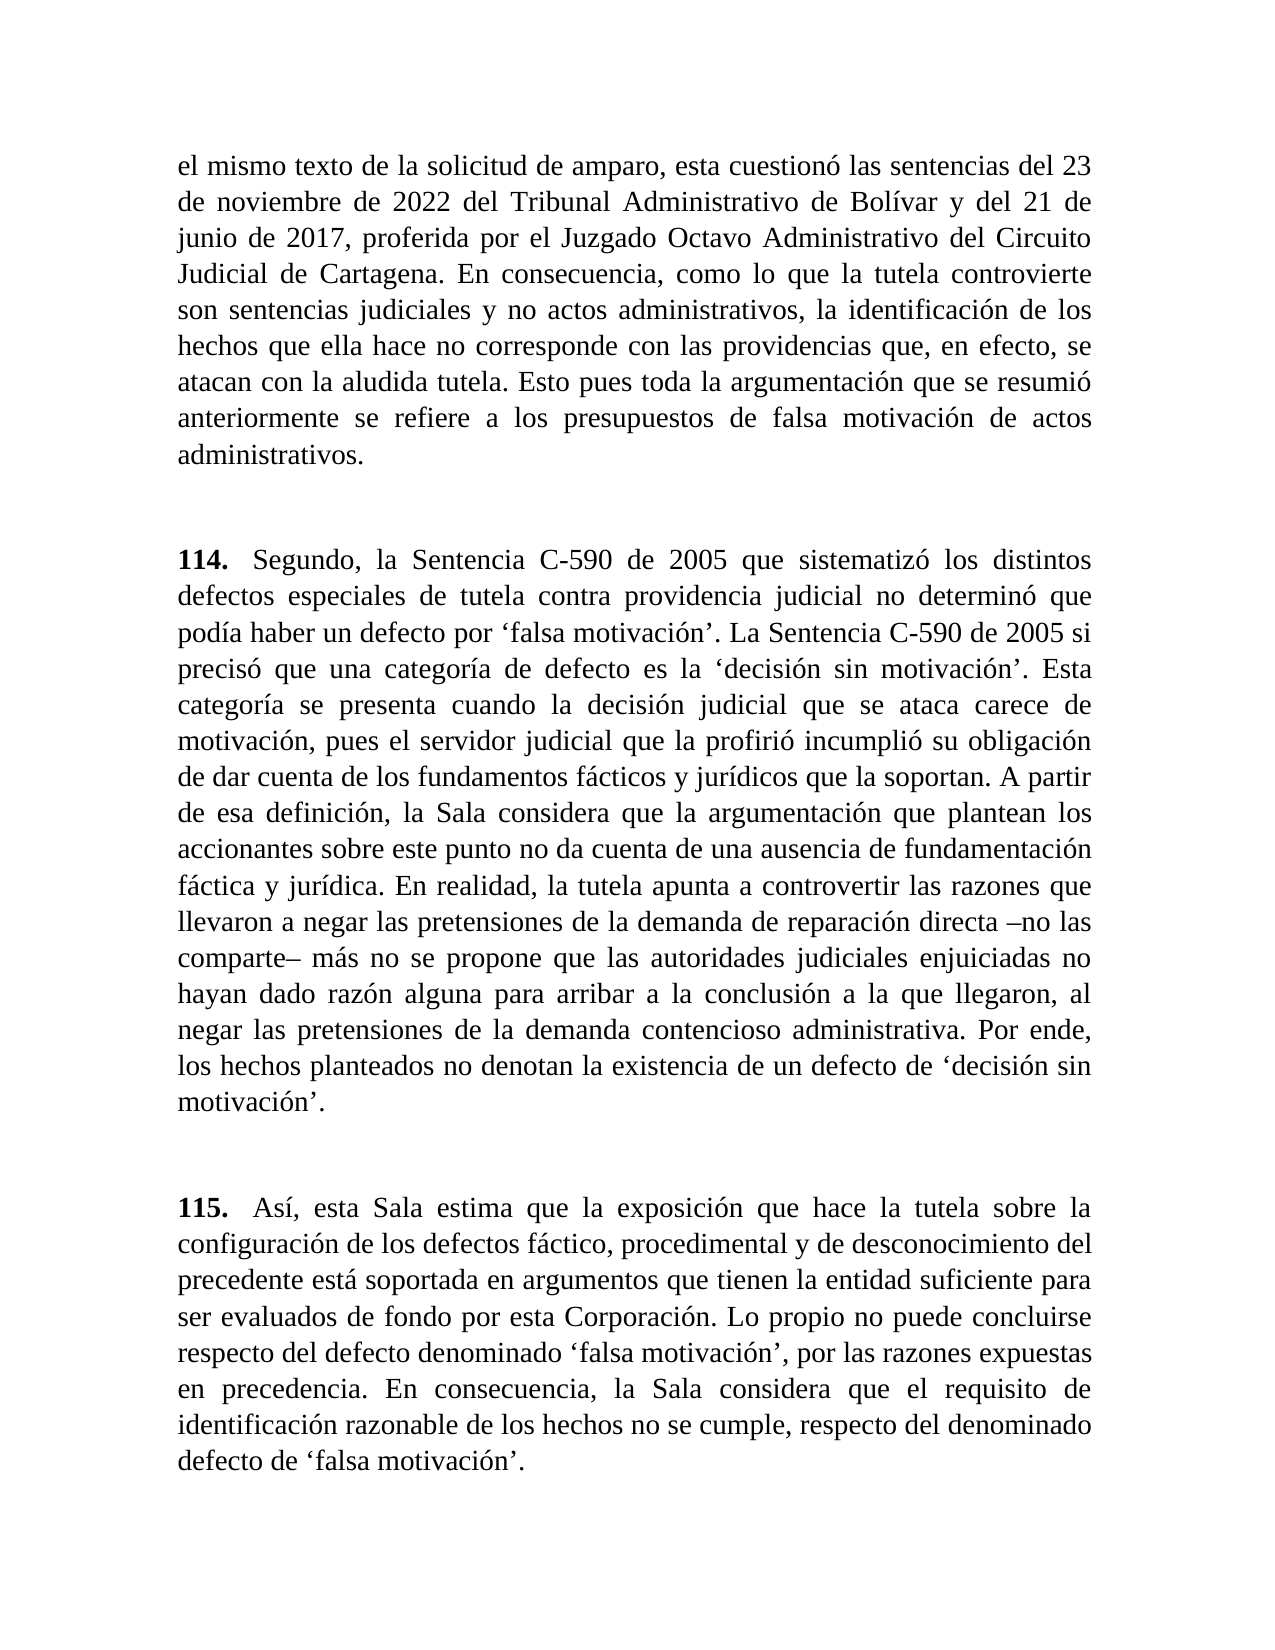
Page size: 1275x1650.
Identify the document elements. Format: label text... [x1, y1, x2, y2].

list Así, esta Sala estima que la exposición que hace la tutela sobre la configuración de los defectos fáctico, procedimental y de desconocimiento del precedente está soportada en argumentos que tienen la entidad suficiente para ser evaluados de fondo por esta Corporación. Lo propio no puede concluirse respecto del defecto denominado ‘falsa motivación’, por las razones expuestas en precedencia. En consecuencia, la Sala considera que el requisito de identificación razonable de los hechos no se cumple, respecto del denominado defecto de ‘falsa motivación’. [177, 1190, 1093, 1477]
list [177, 148, 1093, 470]
list Segundo, la Sentencia C-590 de 2005 que sistematizó los distintos defectos especiales de tutela contra providencia judicial no determinó que podía haber un defecto por ‘falsa motivación’. La Sentencia C-590 de 2005 si precisó que una categoría de defecto es la ‘decisión sin motivación’. Esta categoría se presenta cuando la decisión judicial que se ataca carece de motivación, pues el servidor judicial que la profirió incumplió su obligación de dar cuenta de los fundamentos fácticos y jurídicos que la soportan. A partir de esa definición, la Sala considera que la argumentación que plantean los accionantes sobre este punto no da cuenta de una ausencia de fundamentación fáctica y jurídica. En realidad, la tutela apunta a controvertir las razones que llevaron a negar las pretensiones de la demanda de reparación directa –no las comparte– más no se propone que las autoridades judiciales enjuiciadas no hayan dado razón alguna para arribar a la conclusión a la que llegaron, al negar las pretensiones de la demanda contencioso administrativa. Por ende, los hechos planteados no denotan la existencia de un defecto de ‘decisión sin motivación’. [177, 542, 1093, 1118]
